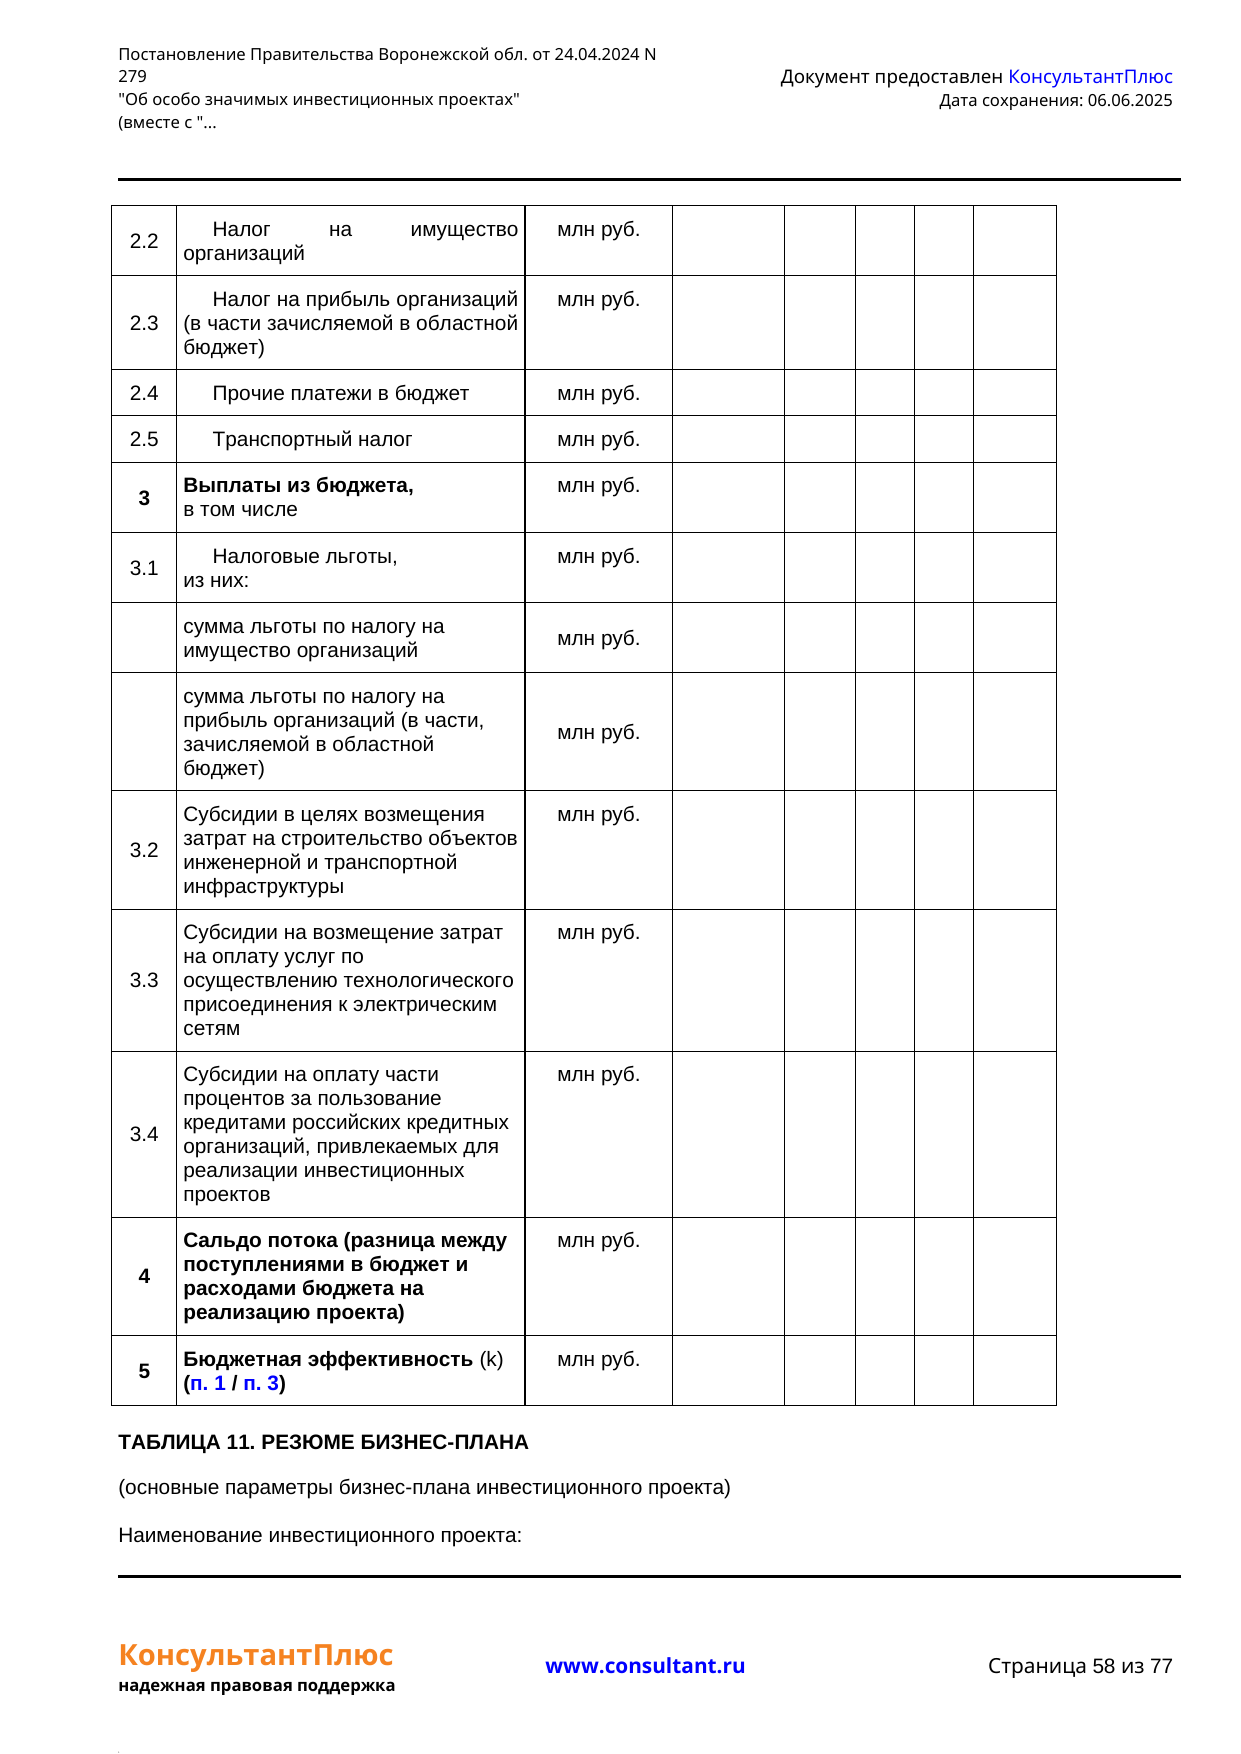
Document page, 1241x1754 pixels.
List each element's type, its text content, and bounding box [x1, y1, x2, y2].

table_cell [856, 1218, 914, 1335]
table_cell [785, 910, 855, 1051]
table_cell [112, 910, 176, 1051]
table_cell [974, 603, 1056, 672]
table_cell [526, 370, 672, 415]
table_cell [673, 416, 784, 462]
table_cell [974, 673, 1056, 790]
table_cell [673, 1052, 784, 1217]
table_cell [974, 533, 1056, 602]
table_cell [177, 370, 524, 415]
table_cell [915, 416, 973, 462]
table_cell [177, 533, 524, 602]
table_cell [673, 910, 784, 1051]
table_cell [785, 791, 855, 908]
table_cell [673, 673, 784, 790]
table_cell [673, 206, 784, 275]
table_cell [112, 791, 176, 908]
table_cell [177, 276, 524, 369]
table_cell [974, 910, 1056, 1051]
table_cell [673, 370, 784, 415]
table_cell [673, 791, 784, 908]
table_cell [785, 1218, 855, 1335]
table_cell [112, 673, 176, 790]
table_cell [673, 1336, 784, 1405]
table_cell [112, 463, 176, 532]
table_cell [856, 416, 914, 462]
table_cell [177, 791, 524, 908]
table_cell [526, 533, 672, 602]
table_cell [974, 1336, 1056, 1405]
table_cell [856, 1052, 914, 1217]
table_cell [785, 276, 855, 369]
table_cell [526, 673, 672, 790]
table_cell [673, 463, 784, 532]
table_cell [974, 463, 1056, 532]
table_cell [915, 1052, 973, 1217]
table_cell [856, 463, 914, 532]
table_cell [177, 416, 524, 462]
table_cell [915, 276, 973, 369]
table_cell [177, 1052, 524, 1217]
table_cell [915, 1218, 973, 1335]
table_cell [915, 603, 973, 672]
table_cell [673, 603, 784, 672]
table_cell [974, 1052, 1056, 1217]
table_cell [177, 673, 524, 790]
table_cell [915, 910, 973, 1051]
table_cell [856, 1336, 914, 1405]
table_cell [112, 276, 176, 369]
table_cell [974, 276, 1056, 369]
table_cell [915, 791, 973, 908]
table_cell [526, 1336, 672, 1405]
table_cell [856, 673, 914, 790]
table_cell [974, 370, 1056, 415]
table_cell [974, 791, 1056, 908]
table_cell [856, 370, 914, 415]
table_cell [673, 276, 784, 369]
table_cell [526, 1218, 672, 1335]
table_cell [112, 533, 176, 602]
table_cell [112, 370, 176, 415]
text (основные параметры бизнес-плана инвестиционного проекта) [118, 1475, 1181, 1499]
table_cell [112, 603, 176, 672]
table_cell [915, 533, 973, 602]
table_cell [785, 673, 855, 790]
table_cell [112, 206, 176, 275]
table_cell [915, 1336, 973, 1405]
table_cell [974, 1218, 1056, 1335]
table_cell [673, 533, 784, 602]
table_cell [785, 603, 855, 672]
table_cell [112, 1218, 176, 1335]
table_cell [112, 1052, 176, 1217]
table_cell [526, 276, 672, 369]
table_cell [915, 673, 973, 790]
text ТАБЛИЦА 11. РЕЗЮМЕ БИЗНЕС-ПЛАНА [118, 1430, 1181, 1454]
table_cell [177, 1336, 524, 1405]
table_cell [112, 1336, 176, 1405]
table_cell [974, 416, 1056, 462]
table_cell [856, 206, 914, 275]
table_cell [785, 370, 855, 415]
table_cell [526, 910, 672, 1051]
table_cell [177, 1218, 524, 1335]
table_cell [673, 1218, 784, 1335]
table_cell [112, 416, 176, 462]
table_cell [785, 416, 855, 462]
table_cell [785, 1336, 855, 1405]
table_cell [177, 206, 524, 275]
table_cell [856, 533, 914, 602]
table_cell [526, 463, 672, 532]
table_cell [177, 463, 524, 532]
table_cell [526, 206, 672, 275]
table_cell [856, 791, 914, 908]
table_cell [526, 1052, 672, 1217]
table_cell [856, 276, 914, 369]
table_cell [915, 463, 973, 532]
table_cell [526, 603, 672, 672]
text Наименование инвестиционного проекта: [118, 1523, 1181, 1547]
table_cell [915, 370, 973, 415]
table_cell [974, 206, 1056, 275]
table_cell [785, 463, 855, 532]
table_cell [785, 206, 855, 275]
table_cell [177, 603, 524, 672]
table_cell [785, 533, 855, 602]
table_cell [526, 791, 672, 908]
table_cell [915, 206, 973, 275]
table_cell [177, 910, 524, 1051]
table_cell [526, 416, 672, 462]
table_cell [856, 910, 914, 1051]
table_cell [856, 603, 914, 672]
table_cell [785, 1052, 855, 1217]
